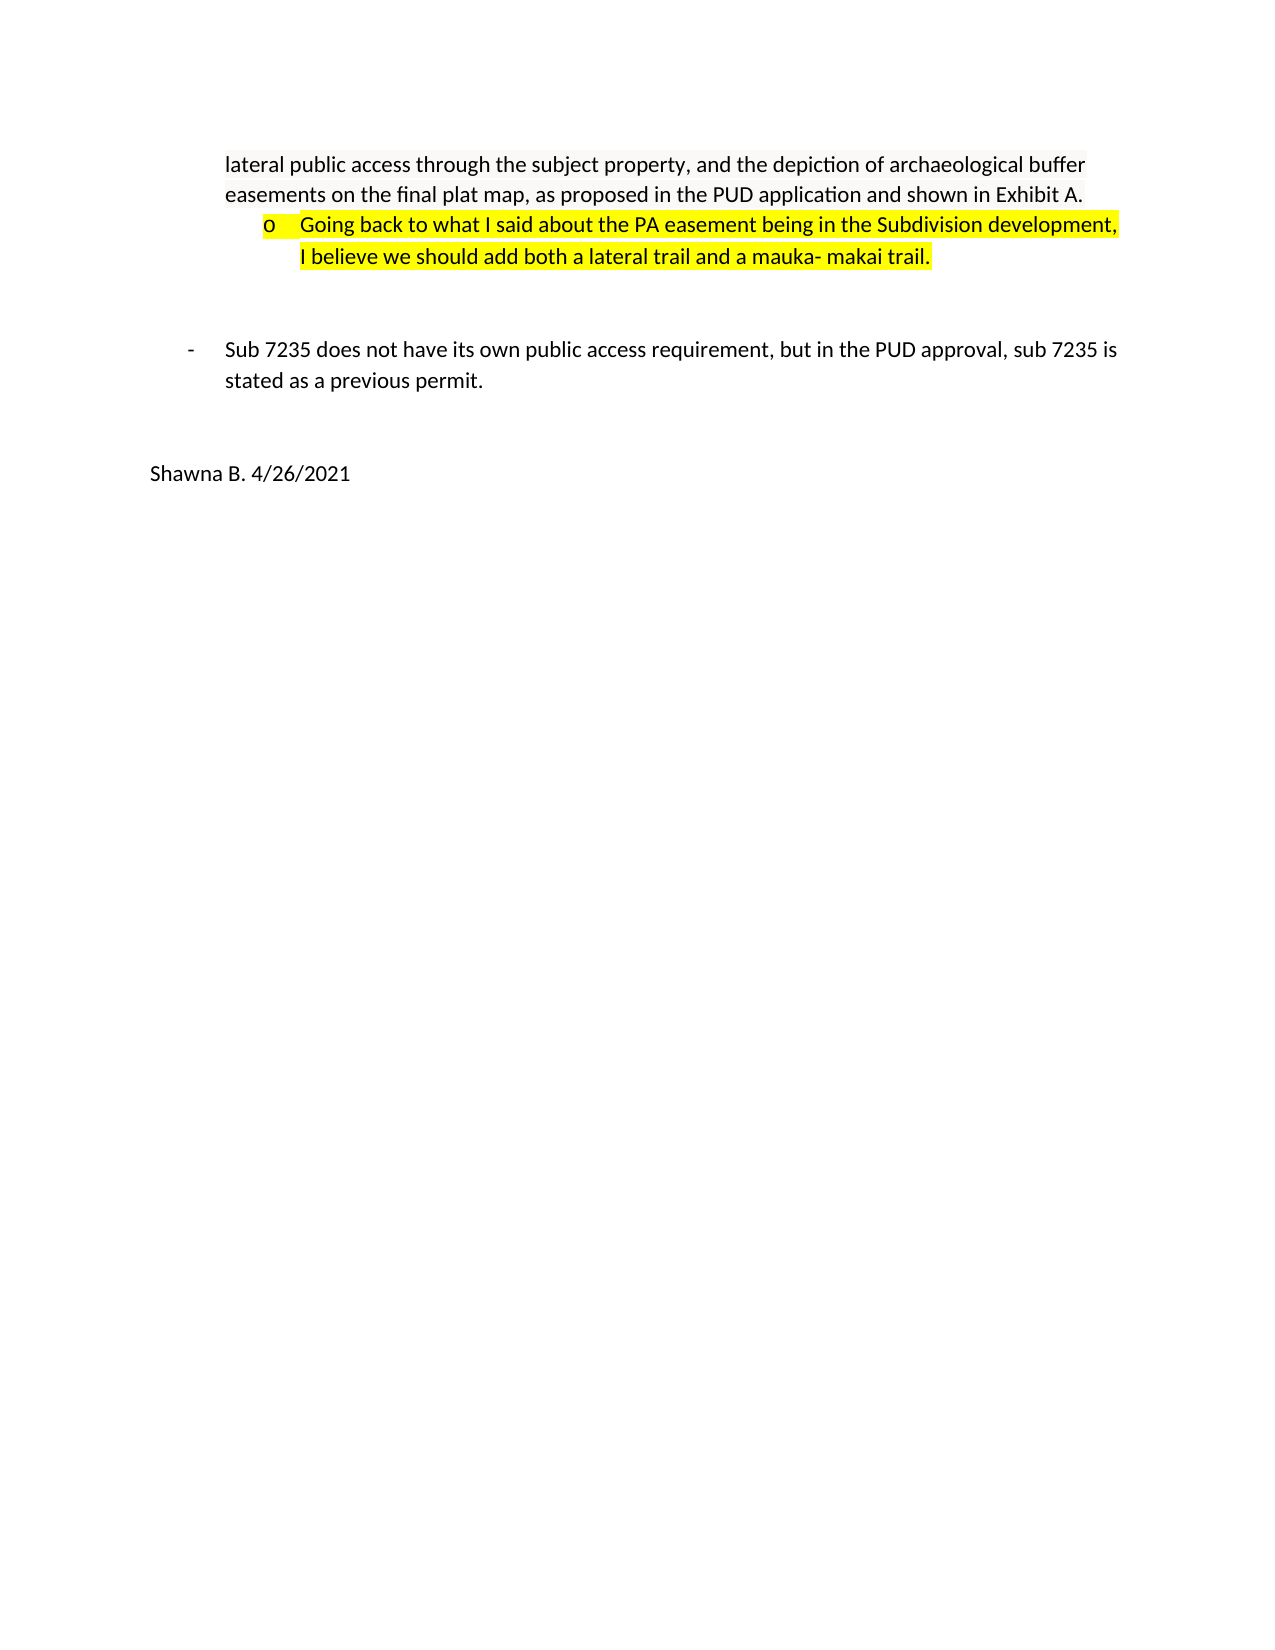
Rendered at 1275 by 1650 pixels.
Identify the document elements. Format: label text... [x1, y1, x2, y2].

text Shawna B. 4/26/2021 [150, 459, 1125, 487]
list Going back to what I said about the PA easement being in the Subdivision development, I believe we should add both a lateral trail and a mauka- makai trail. [262, 210, 1125, 270]
list Sub 7235 does not have its own public access requirement, but in the PUD approval, sub 7235 is stated as a previous permit. [187, 336, 1125, 394]
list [187, 150, 1125, 208]
